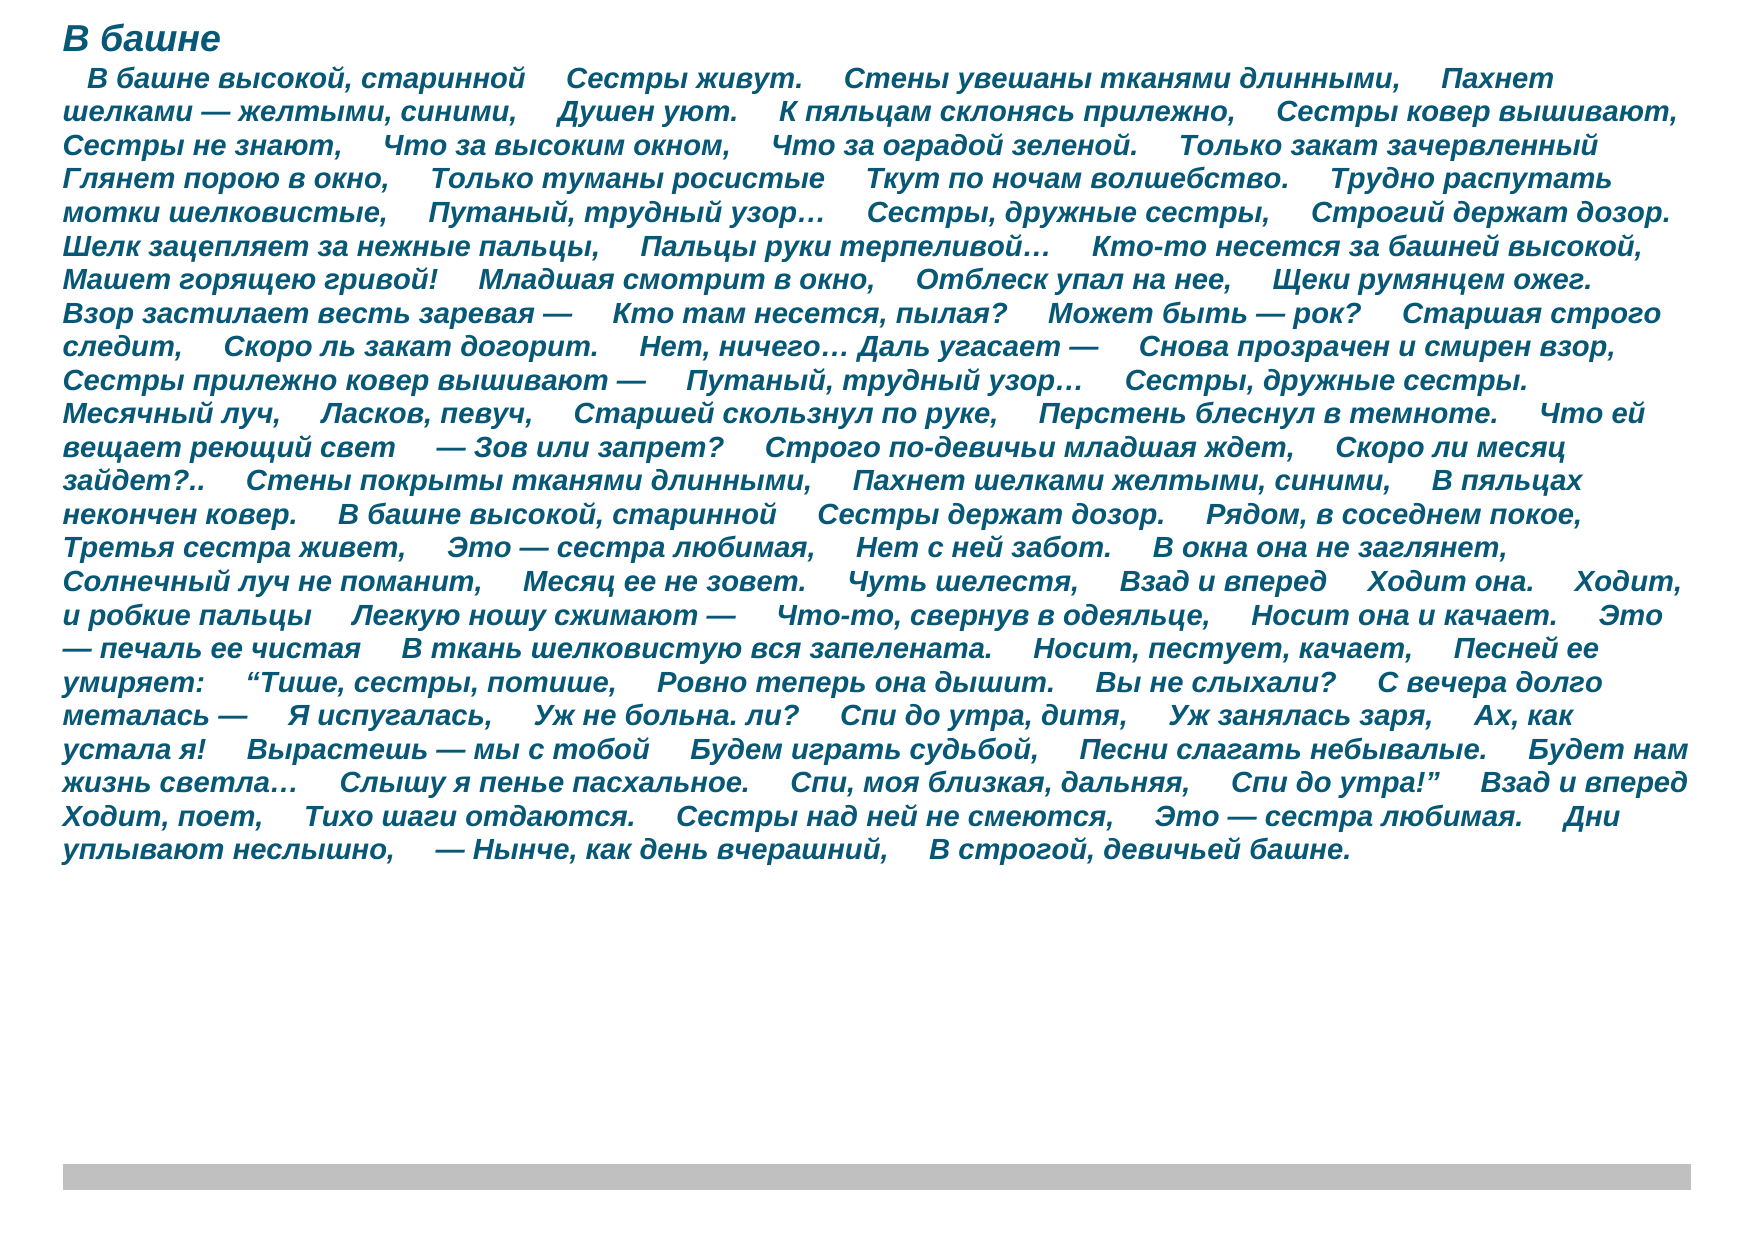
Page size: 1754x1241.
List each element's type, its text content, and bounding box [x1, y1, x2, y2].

subtitle В башне [62, 17, 1691, 60]
text В башне высокой, старинной [62, 61, 1691, 866]
